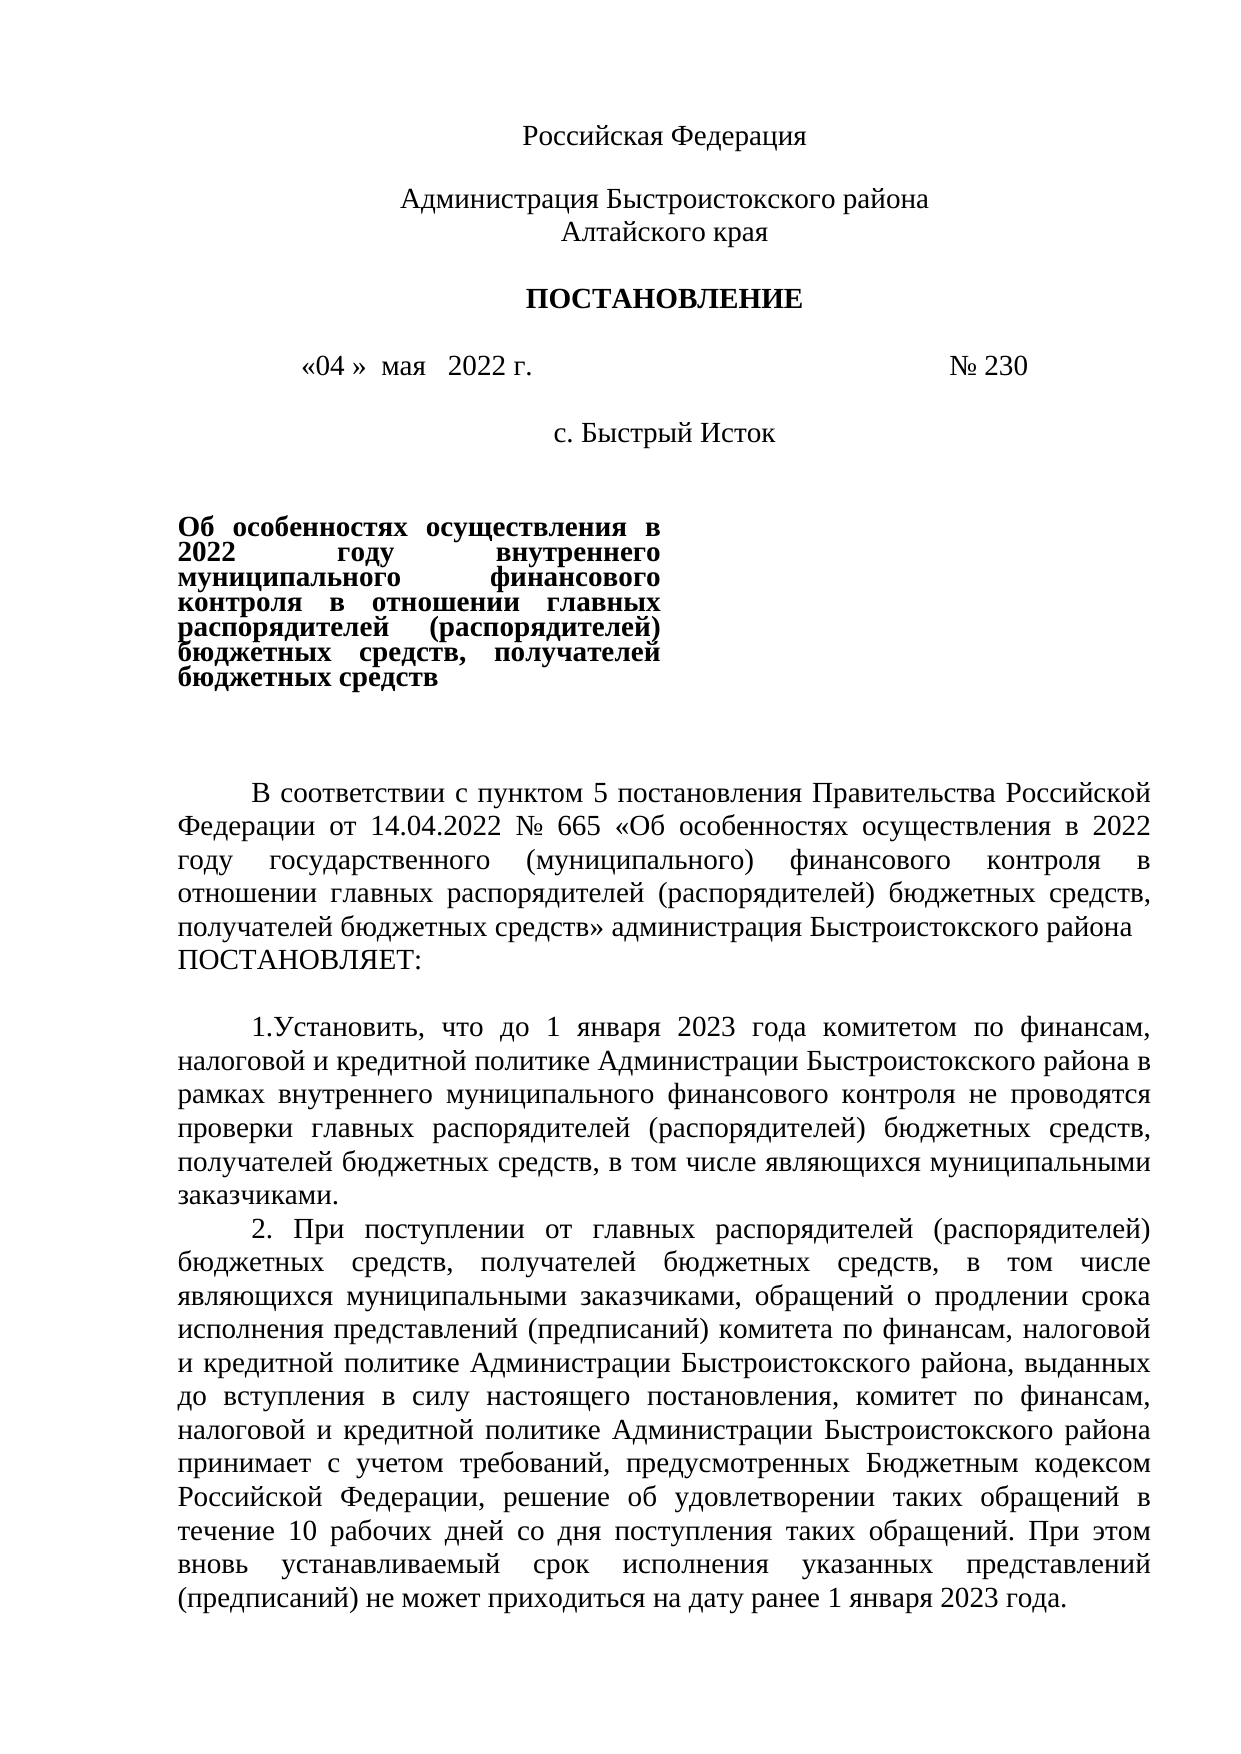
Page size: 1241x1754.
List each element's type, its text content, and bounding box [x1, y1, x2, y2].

text Российская Федерация [177, 118, 1152, 152]
text Об особенностях осуществления в 2022 году внутреннего муниципального финансового контроля в отношении главных распорядителей (распорядителей) бюджетных средств, получателей бюджетных средств [177, 516, 661, 691]
text 2. При поступлении от главных распорядителей (распорядителей) бюджетных средств, получателей бюджетных средств, в том числе являющихся муниципальными заказчиками, обращений о продлении срока исполнения представлений (предписаний) комитета по финансам, налоговой и кредитной политике Администрации Быстроистокского района, выданных до вступления в силу настоящего постановления, комитет по финансам, налоговой и кредитной политике Администрации Быстроистокского района принимает с учетом требований, предусмотренных Бюджетным кодексом Российской Федерации, решение об удовлетворении таких обращений в течение 10 рабочих дней со дня поступления таких обращений. При этом вновь устанавливаемый срок исполнения указанных представлений (предписаний) не может приходиться на дату ранее 1 января 2023 года. [177, 1211, 1152, 1613]
text с. Быстрый Исток [177, 416, 1152, 449]
text Администрация Быстроистокского района [177, 181, 1152, 214]
text Алтайского края [177, 214, 1152, 248]
text ПОСТАНОВЛЕНИЕ [177, 281, 1152, 315]
text ПОСТАНОВЛЯЕТ: [177, 942, 1152, 976]
text «04 » мая 2022 г. № 230 [177, 348, 1152, 382]
text В соответствии с пунктом 5 постановления Правительства Российской Федерации от 14.04.2022 № 665 «Об особенностях осуществления в 2022 году государственного (муниципального) финансового контроля в отношении главных распорядителей (распорядителей) бюджетных средств, получателей бюджетных средств» администрация Быстроистокского района [177, 775, 1152, 942]
text 1.Установить, что до 1 января 2023 года комитетом по финансам, налоговой и кредитной политике Администрации Быстроистокского района в рамках внутреннего муниципального финансового контроля не проводятся проверки главных распорядителей (распорядителей) бюджетных средств, получателей бюджетных средств, в том числе являющихся муниципальными заказчиками. [177, 1009, 1152, 1211]
